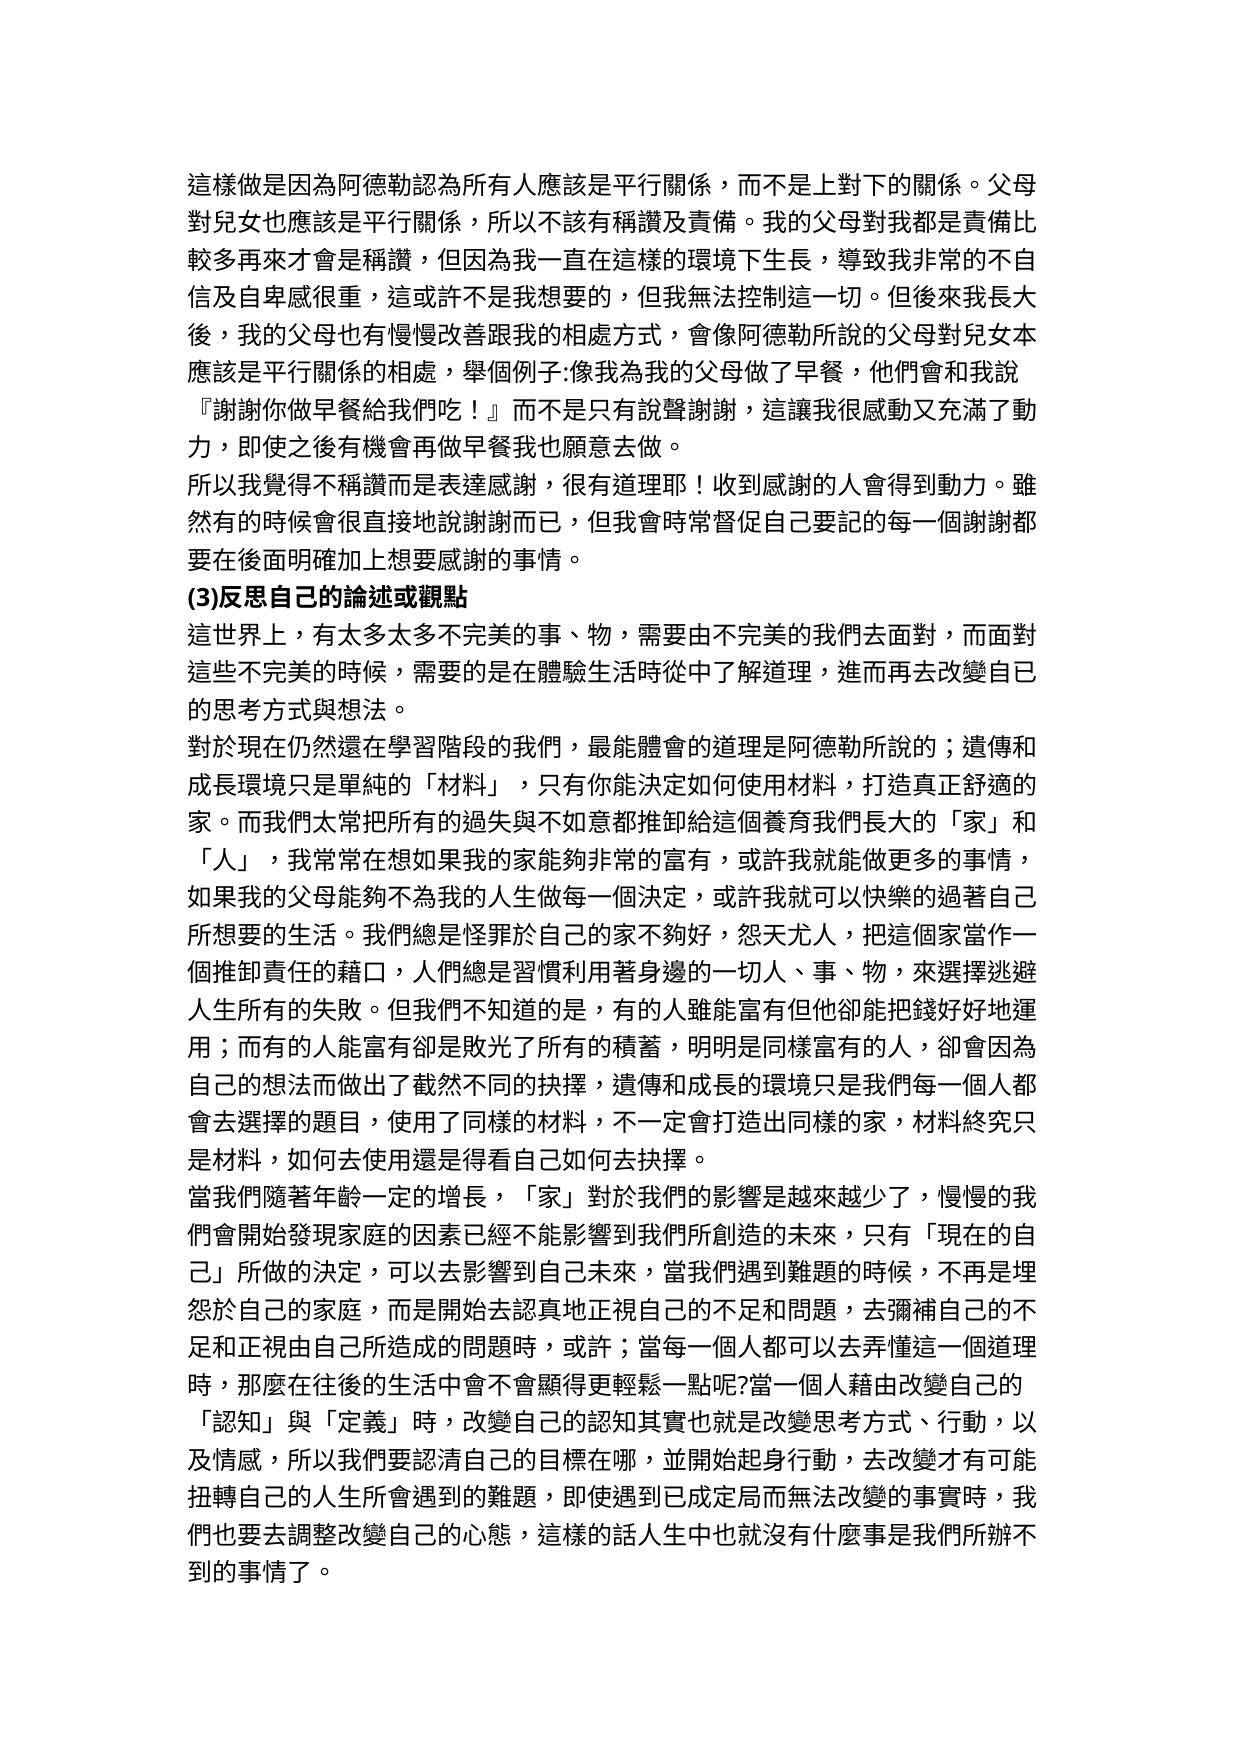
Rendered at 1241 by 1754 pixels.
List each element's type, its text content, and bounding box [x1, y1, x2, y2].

text (3)反思自己的論述或觀點 [187, 577, 1053, 614]
text 所以我覺得不稱讚而是表達感謝，很有道理耶！收到感謝的人會得到動力。雖然有的時候會很直接地說謝謝而已，但我會時常督促自己要記的每一個謝謝都要在後面明確加上想要感謝的事情。 [187, 464, 1053, 577]
text 這世界上，有太多太多不完美的事、物，需要由不完美的我們去面對，而面對這些不完美的時候，需要的是在體驗生活時從中了解道理，進而再去改變自已的思考方式與想法。 [187, 614, 1053, 727]
text 當我們隨著年齡一定的增長，「家」對於我們的影響是越來越少了，慢慢的我們會開始發現家庭的因素已經不能影響到我們所創造的未來，只有「現在的自己」所做的決定，可以去影響到自己未來，當我們遇到難題的時候，不再是埋怨於自己的家庭，而是開始去認真地正視自己的不足和問題，去彌補自己的不足和正視由自己所造成的問題時，或許；當每一個人都可以去弄懂這一個道理時，那麼在往後的生活中會不會顯得更輕鬆一點呢?當一個人藉由改變自己的「認知」與「定義」時，改變自己的認知其實也就是改變思考方式、行動，以及情感，所以我們要認清自己的目標在哪，並開始起身行動，去改變才有可能扭轉自己的人生所會遇到的難題，即使遇到已成定局而無法改變的事實時，我們也要去調整改變自己的心態，這樣的話人生中也就沒有什麼事是我們所辦不到的事情了。 [187, 1177, 1053, 1589]
text 對於現在仍然還在學習階段的我們，最能體會的道理是阿德勒所說的；遺傳和成長環境只是單純的「材料」，只有你能決定如何使用材料，打造真正舒適的家。而我們太常把所有的過失與不如意都推卸給這個養育我們長大的「家」和「人」，我常常在想如果我的家能夠非常的富有，或許我就能做更多的事情，如果我的父母能夠不為我的人生做每一個決定，或許我就可以快樂的過著自己所想要的生活。我們總是怪罪於自己的家不夠好，怨天尤人，把這個家當作一個推卸責任的藉口，人們總是習慣利用著身邊的一切人、事、物，來選擇逃避人生所有的失敗。但我們不知道的是，有的人雖能富有但他卻能把錢好好地運用；而有的人能富有卻是敗光了所有的積蓄，明明是同樣富有的人，卻會因為自己的想法而做出了截然不同的抉擇，遺傳和成長的環境只是我們每一個人都會去選擇的題目，使用了同樣的材料，不一定會打造出同樣的家，材料終究只是材料，如何去使用還是得看自己如何去抉擇。 [187, 727, 1053, 1177]
text 這樣做是因為阿德勒認為所有人應該是平行關係，而不是上對下的關係。父母對兒女也應該是平行關係，所以不該有稱讚及責備。我的父母對我都是責備比較多再來才會是稱讚，但因為我一直在這樣的環境下生長，導致我非常的不自信及自卑感很重，這或許不是我想要的，但我無法控制這一切。但後來我長大後，我的父母也有慢慢改善跟我的相處方式，會像阿德勒所說的父母對兒女本應該是平行關係的相處，舉個例子:像我為我的父母做了早餐，他們會和我說『謝謝你做早餐給我們吃！』而不是只有說聲謝謝，這讓我很感動又充滿了動力，即使之後有機會再做早餐我也願意去做。 [187, 164, 1053, 464]
